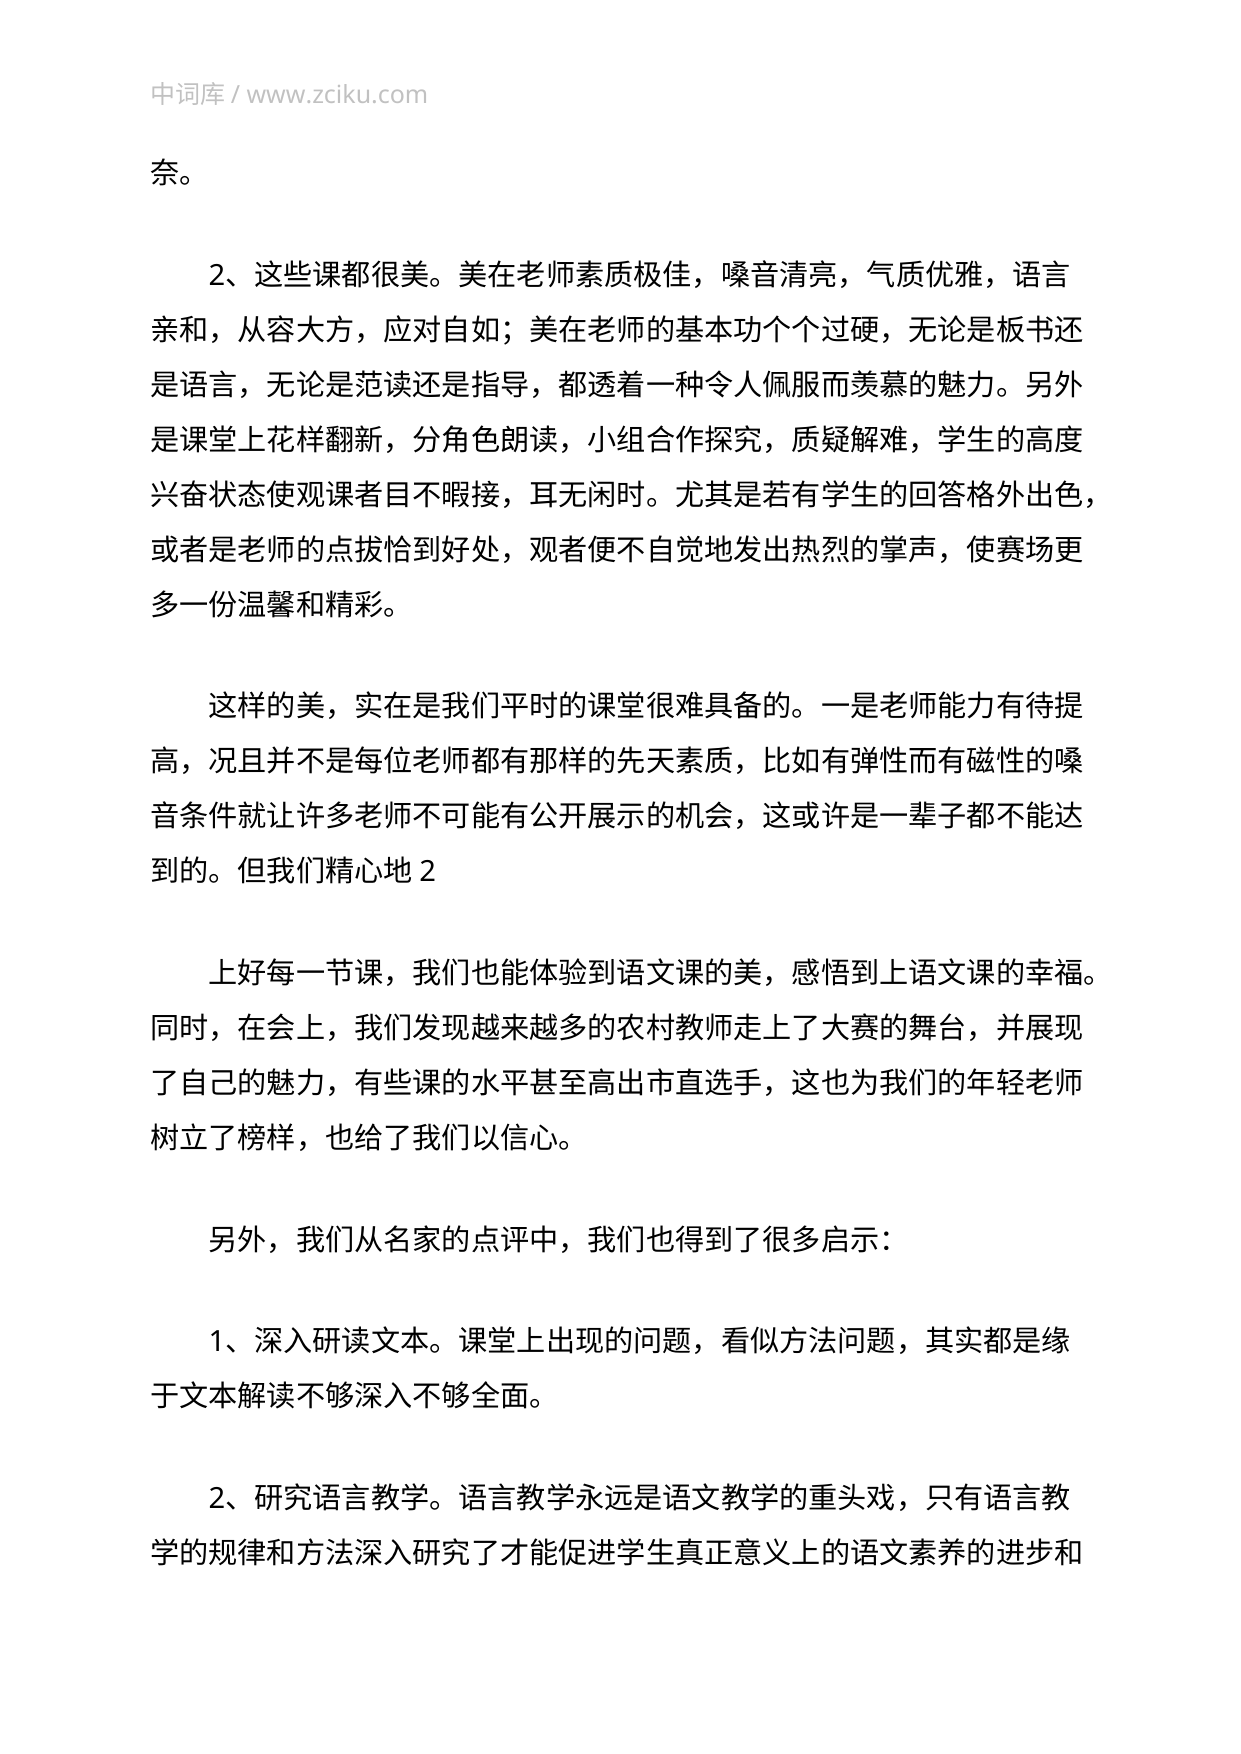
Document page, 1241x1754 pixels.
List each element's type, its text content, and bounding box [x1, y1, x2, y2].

text 这样的美，实在是我们平时的课堂很难具备的。一是老师能力有待提高，况且并不是每位老师都有那样的先天素质，比如有弹性而有磁性的嗓音条件就让许多老师不可能有公开展示的机会，这或许是一辈子都不能达到的。但我们精心地 2 [150, 683, 1090, 890]
text 1、深入研读文本。课堂上出现的问题，看似方法问题，其实都是缘于文本解读不够深入不够全面。 [150, 1318, 1090, 1415]
text 另外，我们从名家的点评中，我们也得到了很多启示： [150, 1216, 1090, 1258]
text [150, 1475, 1090, 1572]
text 2、这些课都很美。美在老师素质极佳，嗓音清亮，气质优雅，语言亲和，从容大方，应对自如；美在老师的基本功个个过硬，无论是板书还是语言，无论是范读还是指导，都透着一种令人佩服而羡慕的魅力。另外是课堂上花样翻新，分角色朗读，小组合作探究，质疑解难，学生的高度兴奋状态使观课者目不暇接，耳无闲时。尤其是若有学生的回答格外出色，或者是老师的点拔恰到好处，观者便不自觉地发出热烈的掌声，使赛场更多一份温馨和精彩。 [150, 252, 1090, 623]
text 上好每一节课，我们也能体验到语文课的美，感悟到上语文课的幸福。同时，在会上，我们发现越来越多的农村教师走上了大赛的舞台，并展现了自己的魅力，有些课的水平甚至高出市直选手，这也为我们的年轻老师树立了榜样，也给了我们以信心。 [150, 950, 1090, 1157]
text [150, 150, 1090, 192]
